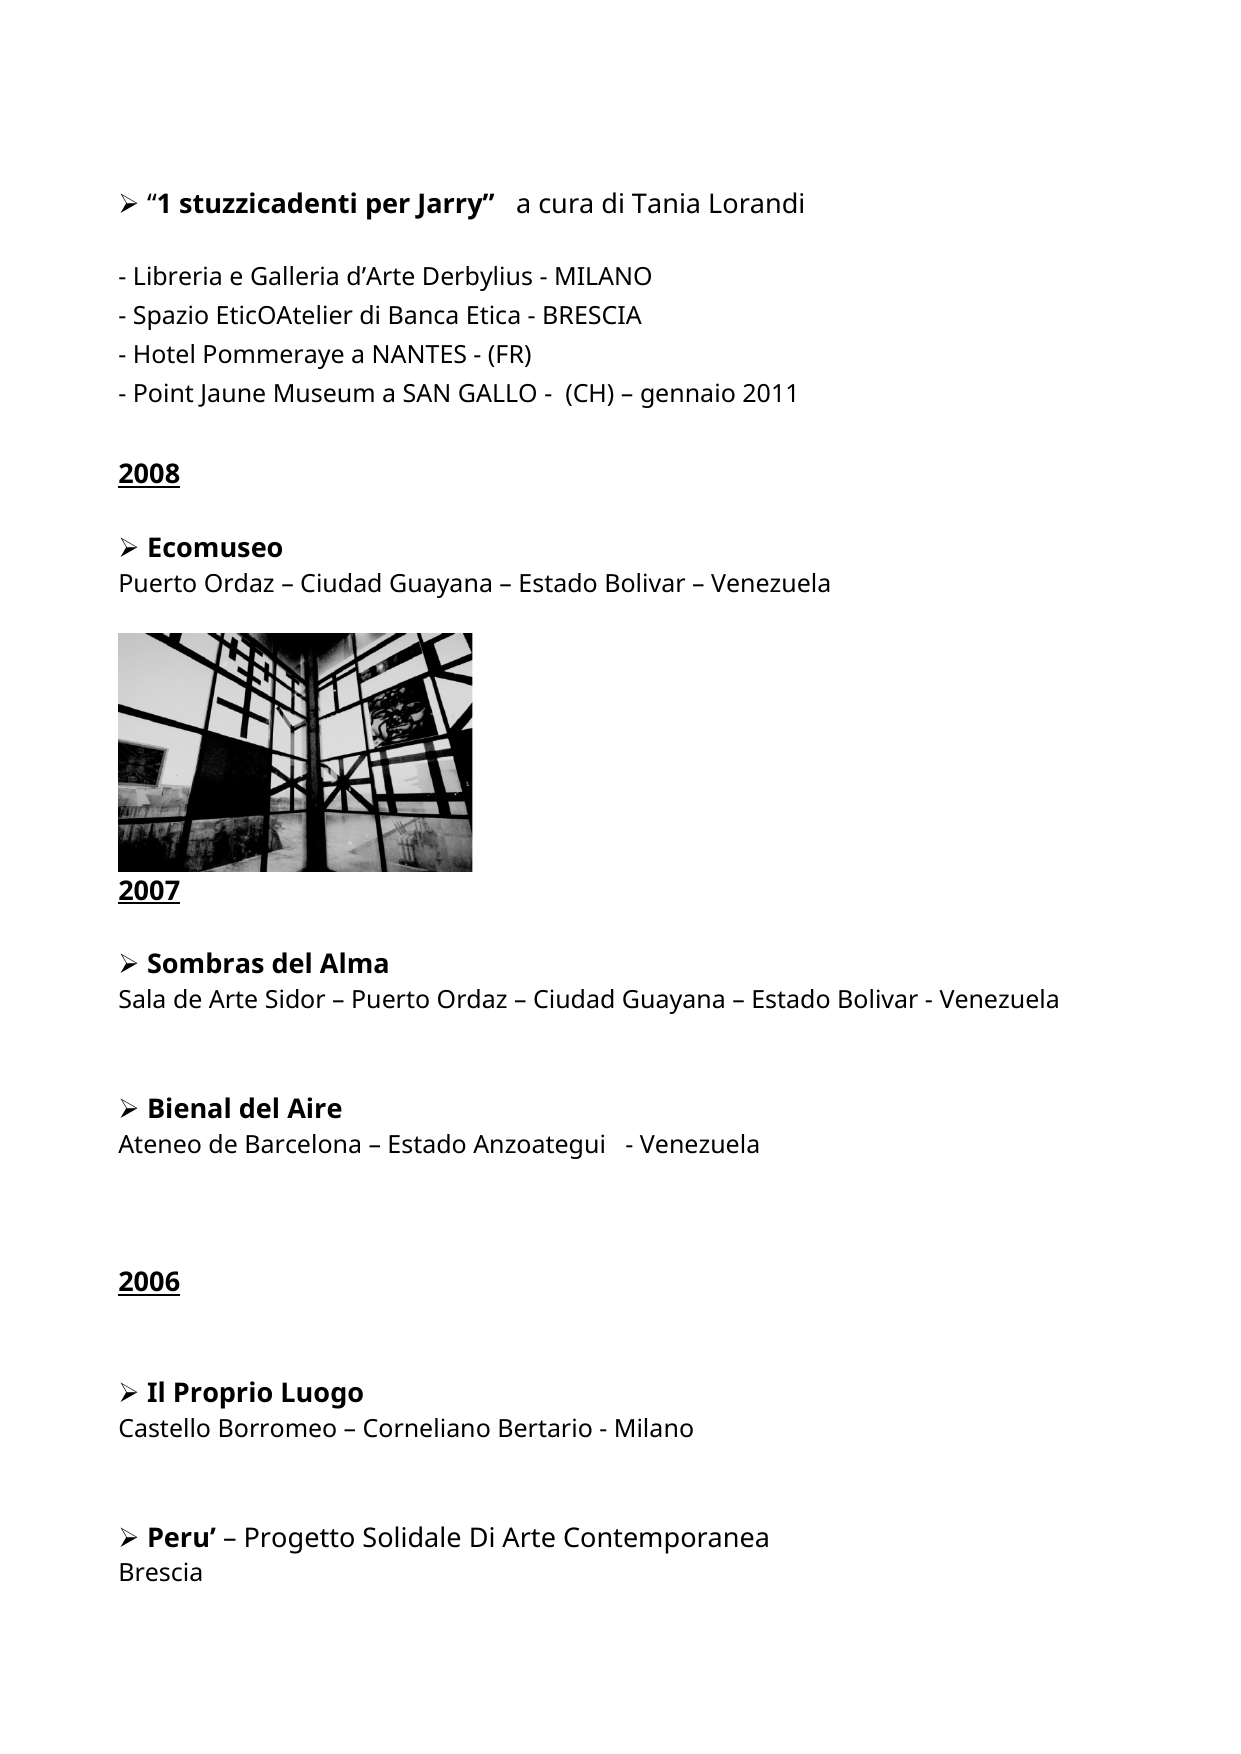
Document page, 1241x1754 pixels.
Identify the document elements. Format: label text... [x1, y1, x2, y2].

text 2006 [118, 1263, 1122, 1300]
text Sala de Arte Sidor – Puerto Ordaz – Ciudad Guayana – Estado Bolivar - Venezuela [118, 982, 1122, 1016]
text - Spazio EticOAtelier di Banca Etica - BRESCIA [118, 297, 1122, 331]
text “1 stuzzicadenti per Jarry” a cura di Tania Lorandi [118, 184, 1122, 221]
text 2007 [118, 871, 1122, 908]
text - Hotel Pommeraye a NANTES - (FR) [118, 337, 1122, 371]
text Il Proprio Luogo [118, 1373, 1122, 1410]
text Puerto Ordaz – Ciudad Guayana – Estado Bolivar – Venezuela [118, 565, 1122, 599]
picture [118, 633, 473, 872]
text Castello Borromeo – Corneliano Bertario - Milano [118, 1410, 1122, 1444]
text Brescia [118, 1555, 1122, 1589]
text 2008 [118, 454, 1122, 491]
text Bienal del Aire [118, 1090, 1122, 1127]
text Peru’ – Progetto Solidale Di Arte Contemporanea [118, 1518, 1122, 1555]
text Ateneo de Barcelona – Estado Anzoategui - Venezuela [118, 1127, 1122, 1161]
text Ecomuseo [118, 528, 1122, 565]
text - Point Jaune Museum a SAN GALLO - (CH) – gennaio 2011 [118, 376, 1122, 410]
text Sombras del Alma [118, 945, 1122, 982]
text - Libreria e Galleria d’Arte Derbylius - MILANO [118, 258, 1122, 292]
